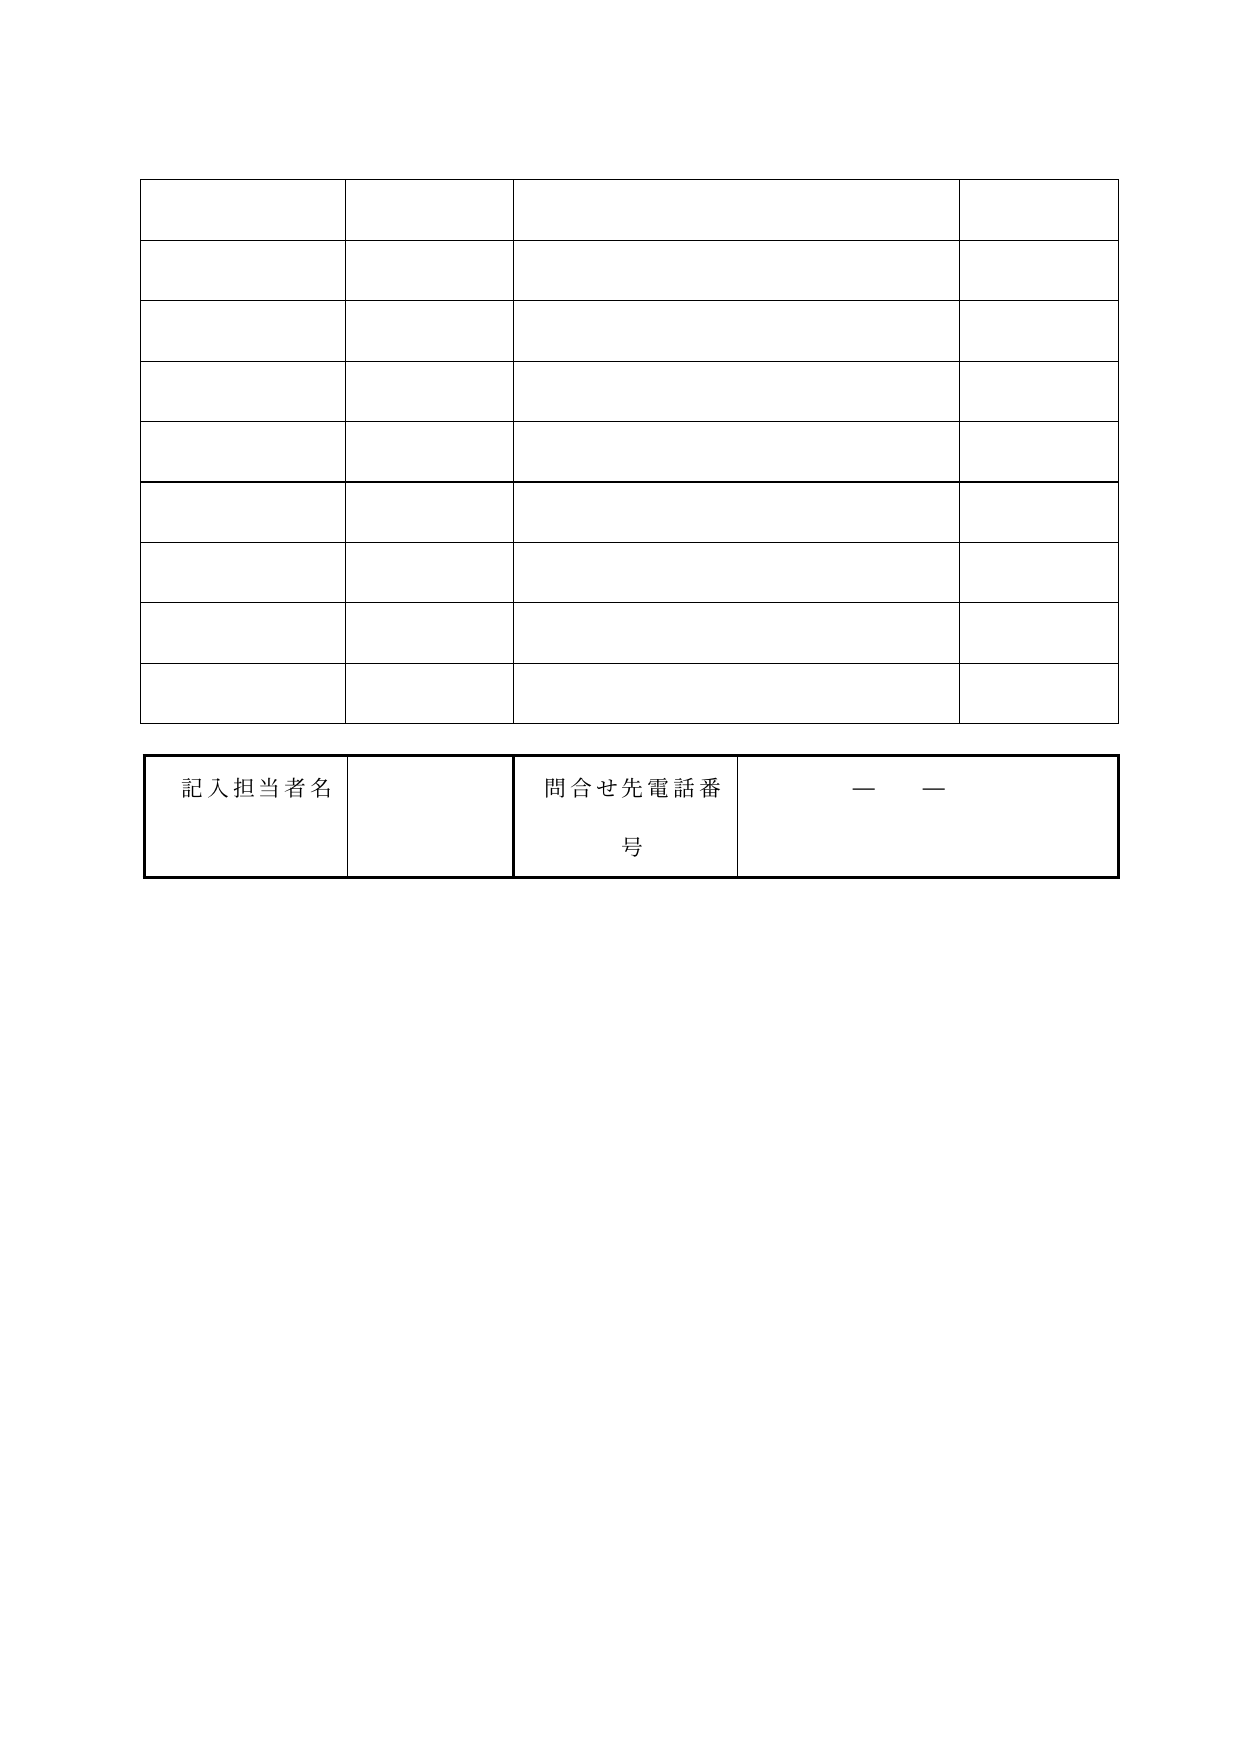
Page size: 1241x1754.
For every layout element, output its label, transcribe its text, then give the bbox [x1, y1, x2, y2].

table_cell [514, 483, 959, 542]
table_cell [141, 301, 345, 361]
table_cell [346, 543, 513, 602]
table_cell [960, 603, 1118, 663]
table_header [348, 757, 512, 876]
table_cell [514, 301, 959, 361]
table_cell [346, 422, 513, 481]
table_cell [514, 603, 959, 663]
table_header ― ― [738, 757, 1117, 876]
table_cell [346, 664, 513, 723]
table_header 記入担当者名 [146, 757, 347, 876]
table_cell [514, 543, 959, 602]
table_cell [514, 422, 959, 481]
table_cell [141, 362, 345, 421]
table_cell [514, 664, 959, 723]
table_cell [960, 180, 1118, 240]
table_cell [960, 483, 1118, 542]
table_cell [514, 180, 959, 240]
table_cell [960, 422, 1118, 481]
table_cell [346, 603, 513, 663]
table_header 問合せ先電話番号 [515, 757, 737, 876]
table_cell [346, 362, 513, 421]
table_cell [960, 301, 1118, 361]
table_cell [514, 362, 959, 421]
table_cell [141, 483, 345, 542]
table_cell [346, 180, 513, 240]
table_cell [960, 664, 1118, 723]
table_cell [141, 180, 345, 240]
table_cell [141, 603, 345, 663]
table_cell [141, 664, 345, 723]
table_cell [141, 422, 345, 481]
table_cell [514, 241, 959, 300]
table_cell [960, 362, 1118, 421]
table_cell [346, 483, 513, 542]
table_cell [141, 241, 345, 300]
table_cell [346, 301, 513, 361]
table_cell [960, 241, 1118, 300]
table_cell [960, 543, 1118, 602]
table_cell [346, 241, 513, 300]
table_cell [141, 543, 345, 602]
